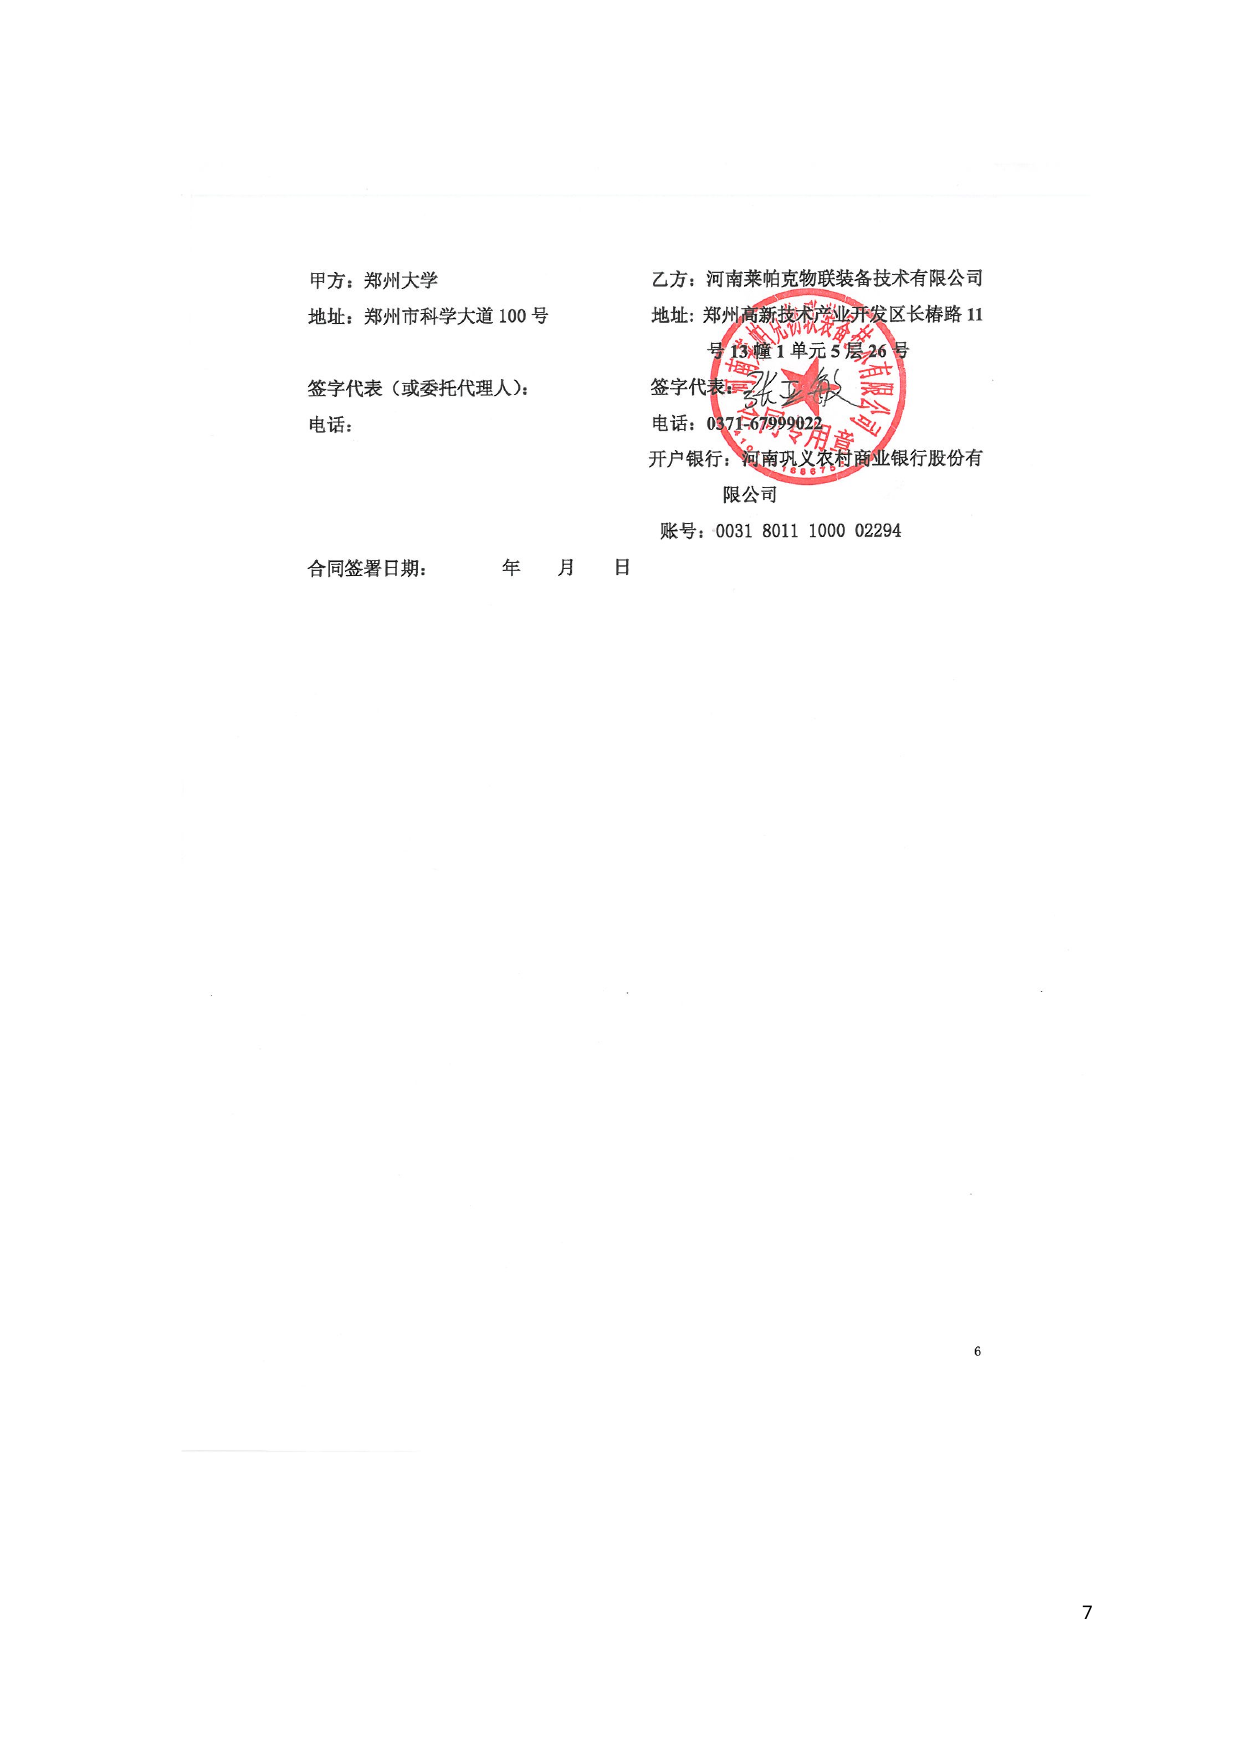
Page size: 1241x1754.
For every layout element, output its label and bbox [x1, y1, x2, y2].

picture [177, 158, 1093, 1454]
